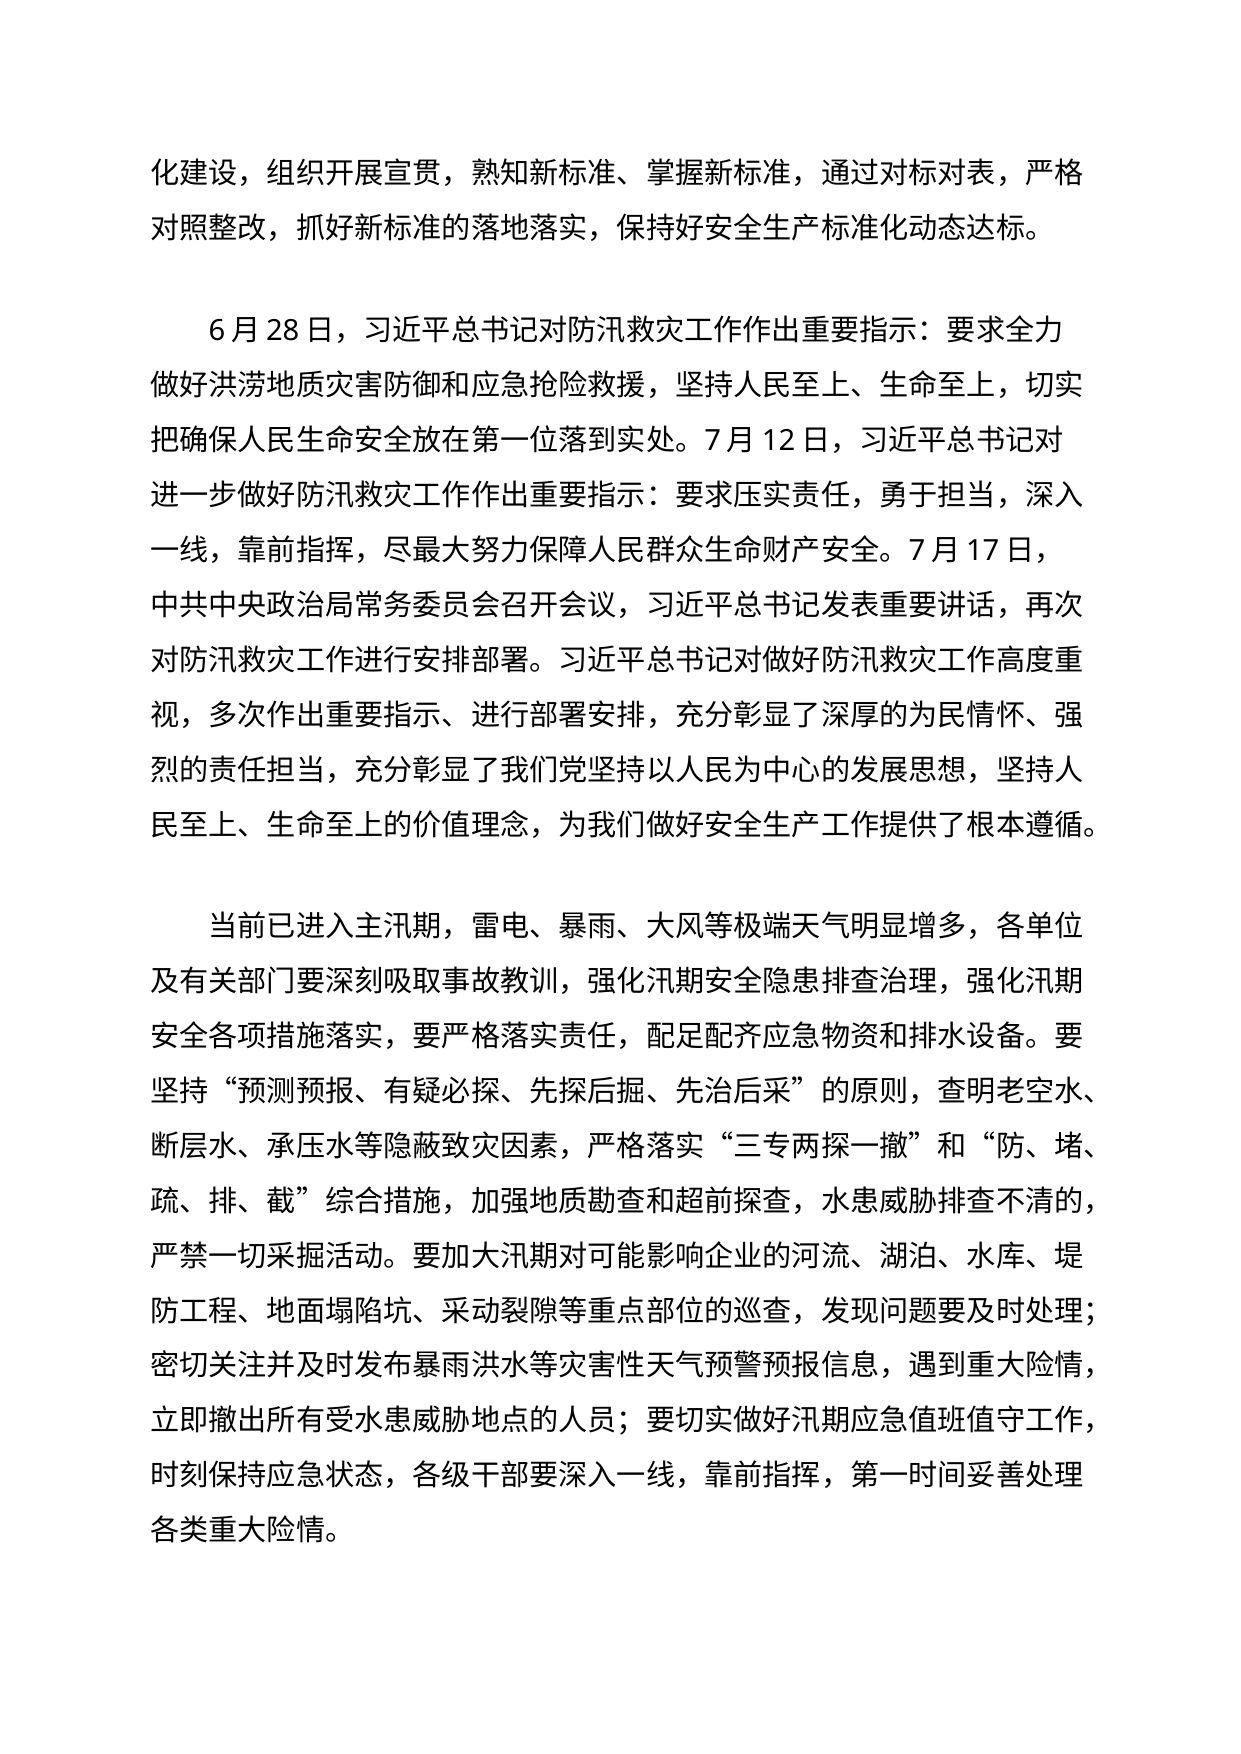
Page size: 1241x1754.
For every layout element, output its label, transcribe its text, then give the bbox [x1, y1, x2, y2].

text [150, 150, 1090, 247]
text 当前已进入主汛期，雷电、暴雨、大风等极端天气明显增多，各单位及有关部门要深刻吸取事故教训，强化汛期安全隐患排查治理，强化汛期安全各项措施落实，要严格落实责任，配足配齐应急物资和排水设备。要坚持“预测预报、有疑必探、先探后掘、先治后采”的原则，查明老空水、断层水、承压水等隐蔽致灾因素，严格落实“三专两探一撤”和“防、堵、疏、排、截”综合措施，加强地质勘查和超前探查，水患威胁排查不清的，严禁一切采掘活动。要加大汛期对可能影响企业的河流、湖泊、水库、堤防工程、地面塌陷坑、采动裂隙等重点部位的巡查，发现问题要及时处理；密切关注并及时发布暴雨洪水等灾害性天气预警预报信息，遇到重大险情，立即撤出所有受水患威胁地点的人员；要切实做好汛期应急值班值守工作，时刻保持应急状态，各级干部要深入一线，靠前指挥，第一时间妥善处理各类重大险情。 [150, 903, 1090, 1549]
text 6月28日，习近平总书记对防汛救灾工作作出重要指示：要求全力做好洪涝地质灾害防御和应急抢险救援，坚持人民至上、生命至上，切实把确保人民生命安全放在第一位落到实处。7月12日，习近平总书记对进一步做好防汛救灾工作作出重要指示：要求压实责任，勇于担当，深入一线，靠前指挥，尽最大努力保障人民群众生命财产安全。7月17日，中共中央政治局常务委员会召开会议，习近平总书记发表重要讲话，再次对防汛救灾工作进行安排部署。习近平总书记对做好防汛救灾工作高度重视，多次作出重要指示、进行部署安排，充分彰显了深厚的为民情怀、强烈的责任担当，充分彰显了我们党坚持以人民为中心的发展思想，坚持人民至上、生命至上的价值理念，为我们做好安全生产工作提供了根本遵循。 [150, 307, 1090, 843]
